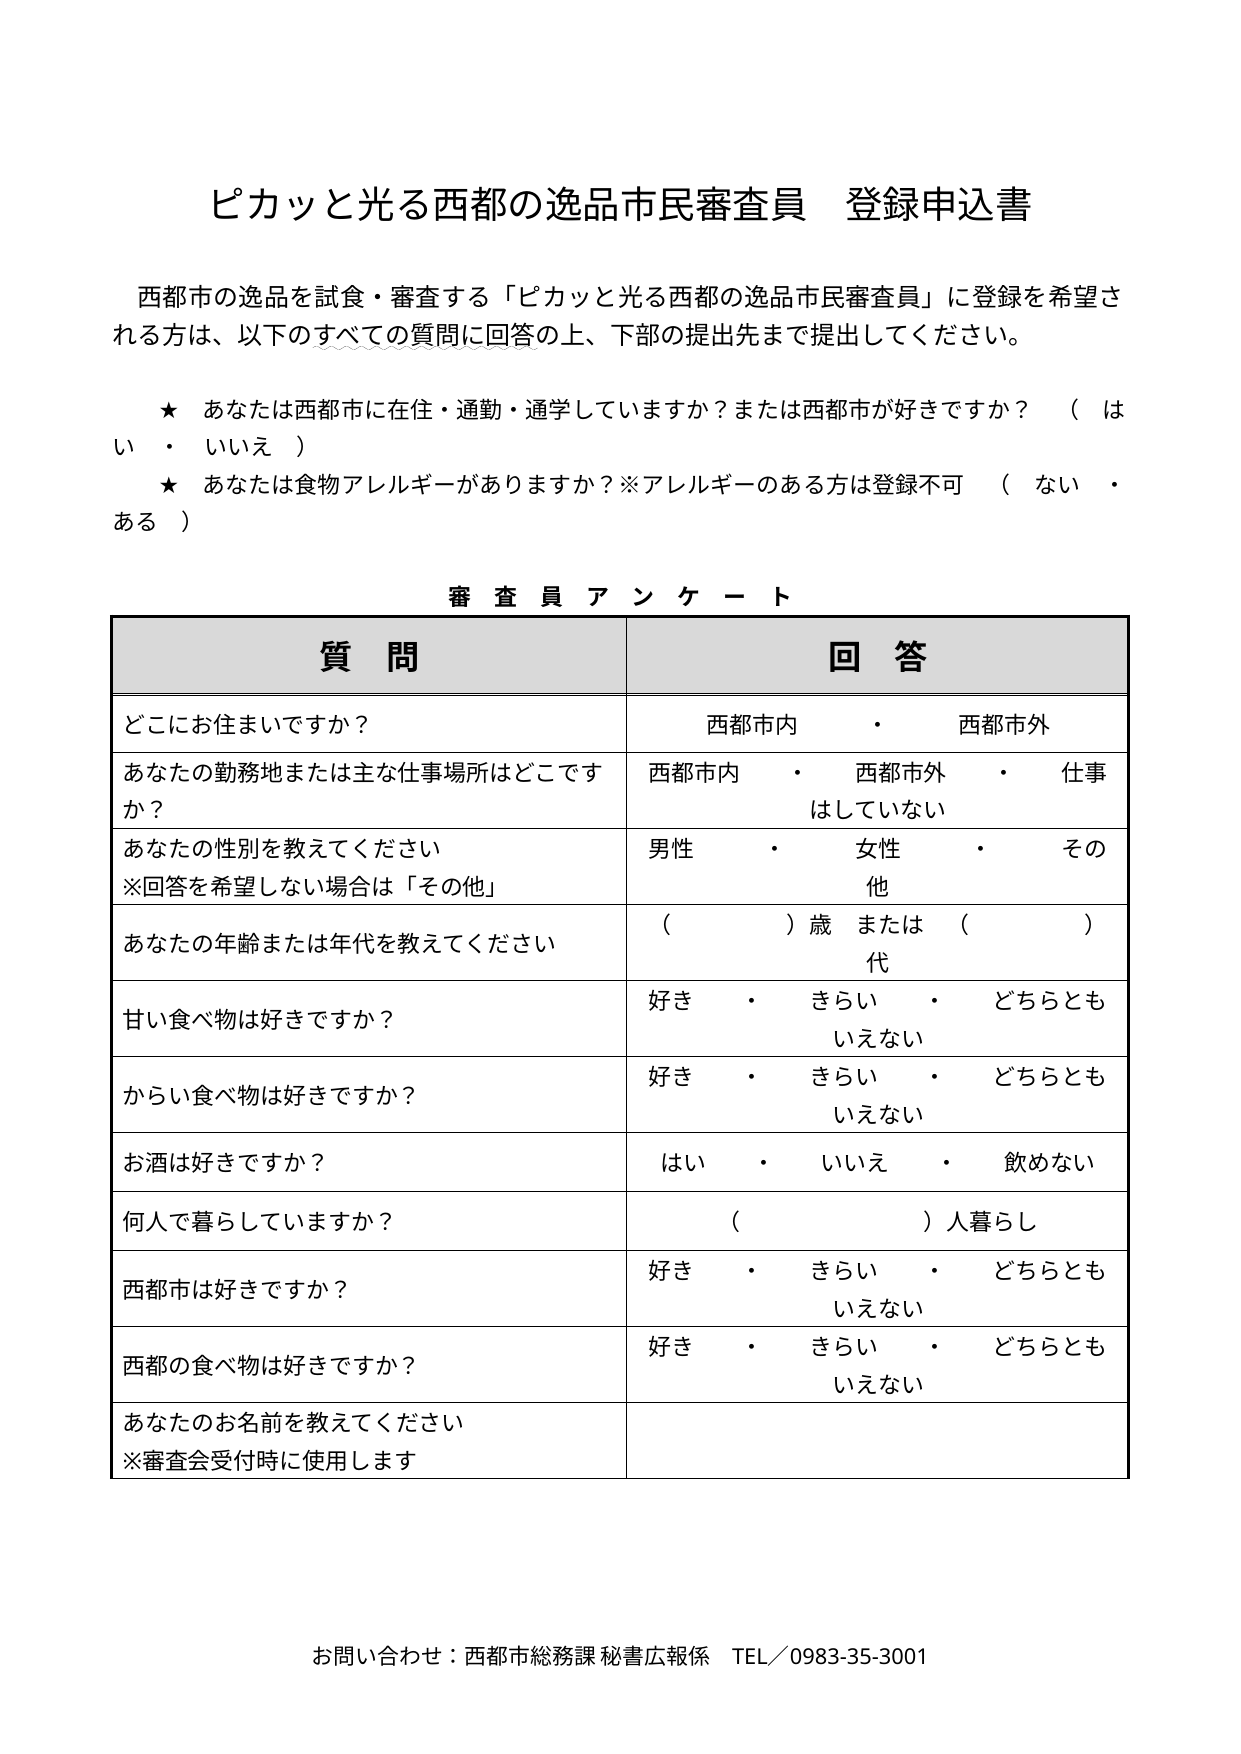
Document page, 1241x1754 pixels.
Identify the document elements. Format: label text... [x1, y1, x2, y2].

table_cell あなたのお名前を教えてください ※審査会受付時に使用します [113, 1403, 626, 1478]
table_cell あなたの性別を教えてください ※回答を希望しない場合は「その他」 [113, 829, 626, 904]
table_cell 甘い食べ物は好きですか？ [113, 981, 626, 1056]
table_header 質 問 [113, 618, 626, 693]
table_cell あなたの年齢または年代を教えてください [113, 905, 626, 980]
table_cell お酒は好きですか？ [113, 1133, 626, 1191]
table_cell 西都市内 ・ 西都市外 ・ 仕事はしていない [627, 753, 1127, 828]
text ★ あなたは食物アレルギーがありますか？※アレルギーのある方は登録不可 （ ない ・ ある ） [112, 464, 1128, 539]
table_cell 好き ・ きらい ・ どちらともいえない [627, 1327, 1127, 1402]
table_cell 西都市は好きですか？ [113, 1251, 626, 1326]
text ★ あなたは西都市に在住・通勤・通学していますか？または西都市が好きですか？ （ はい ・ いいえ ） [112, 389, 1128, 464]
table_cell （ ）人暮らし [627, 1192, 1127, 1250]
table_cell （ ）歳 または （ ）代 [627, 905, 1127, 980]
text 西都市の逸品を試食・審査する「ピカッと光る西都の逸品市民審査員」に登録を希望される方は、以下のすべての質問に回答の上、下部の提出先まで提出してください。 [112, 277, 1128, 352]
table_cell 西都の食べ物は好きですか？ [113, 1327, 626, 1402]
table_cell 男性 ・ 女性 ・ その他 [627, 829, 1127, 904]
table_cell 好き ・ きらい ・ どちらともいえない [627, 981, 1127, 1056]
table_cell からい食べ物は好きですか？ [113, 1057, 626, 1132]
table_cell どこにお住まいですか？ [113, 696, 626, 752]
table_cell [627, 1403, 1127, 1478]
text 審 査 員 ア ン ケ ー ト [112, 577, 1128, 614]
table_cell はい ・ いいえ ・ 飲めない [627, 1133, 1127, 1191]
table_cell あなたの勤務地または主な仕事場所はどこですか？ [113, 753, 626, 828]
table_header 回 答 [627, 618, 1127, 693]
table_cell 何人で暮らしていますか？ [113, 1192, 626, 1250]
table_cell 好き ・ きらい ・ どちらともいえない [627, 1057, 1127, 1132]
table_cell 西都市内 ・ 西都市外 [627, 696, 1127, 752]
text ピカッと光る西都の逸品市民審査員 登録申込書 [112, 164, 1128, 239]
table_cell 好き ・ きらい ・ どちらともいえない [627, 1251, 1127, 1326]
